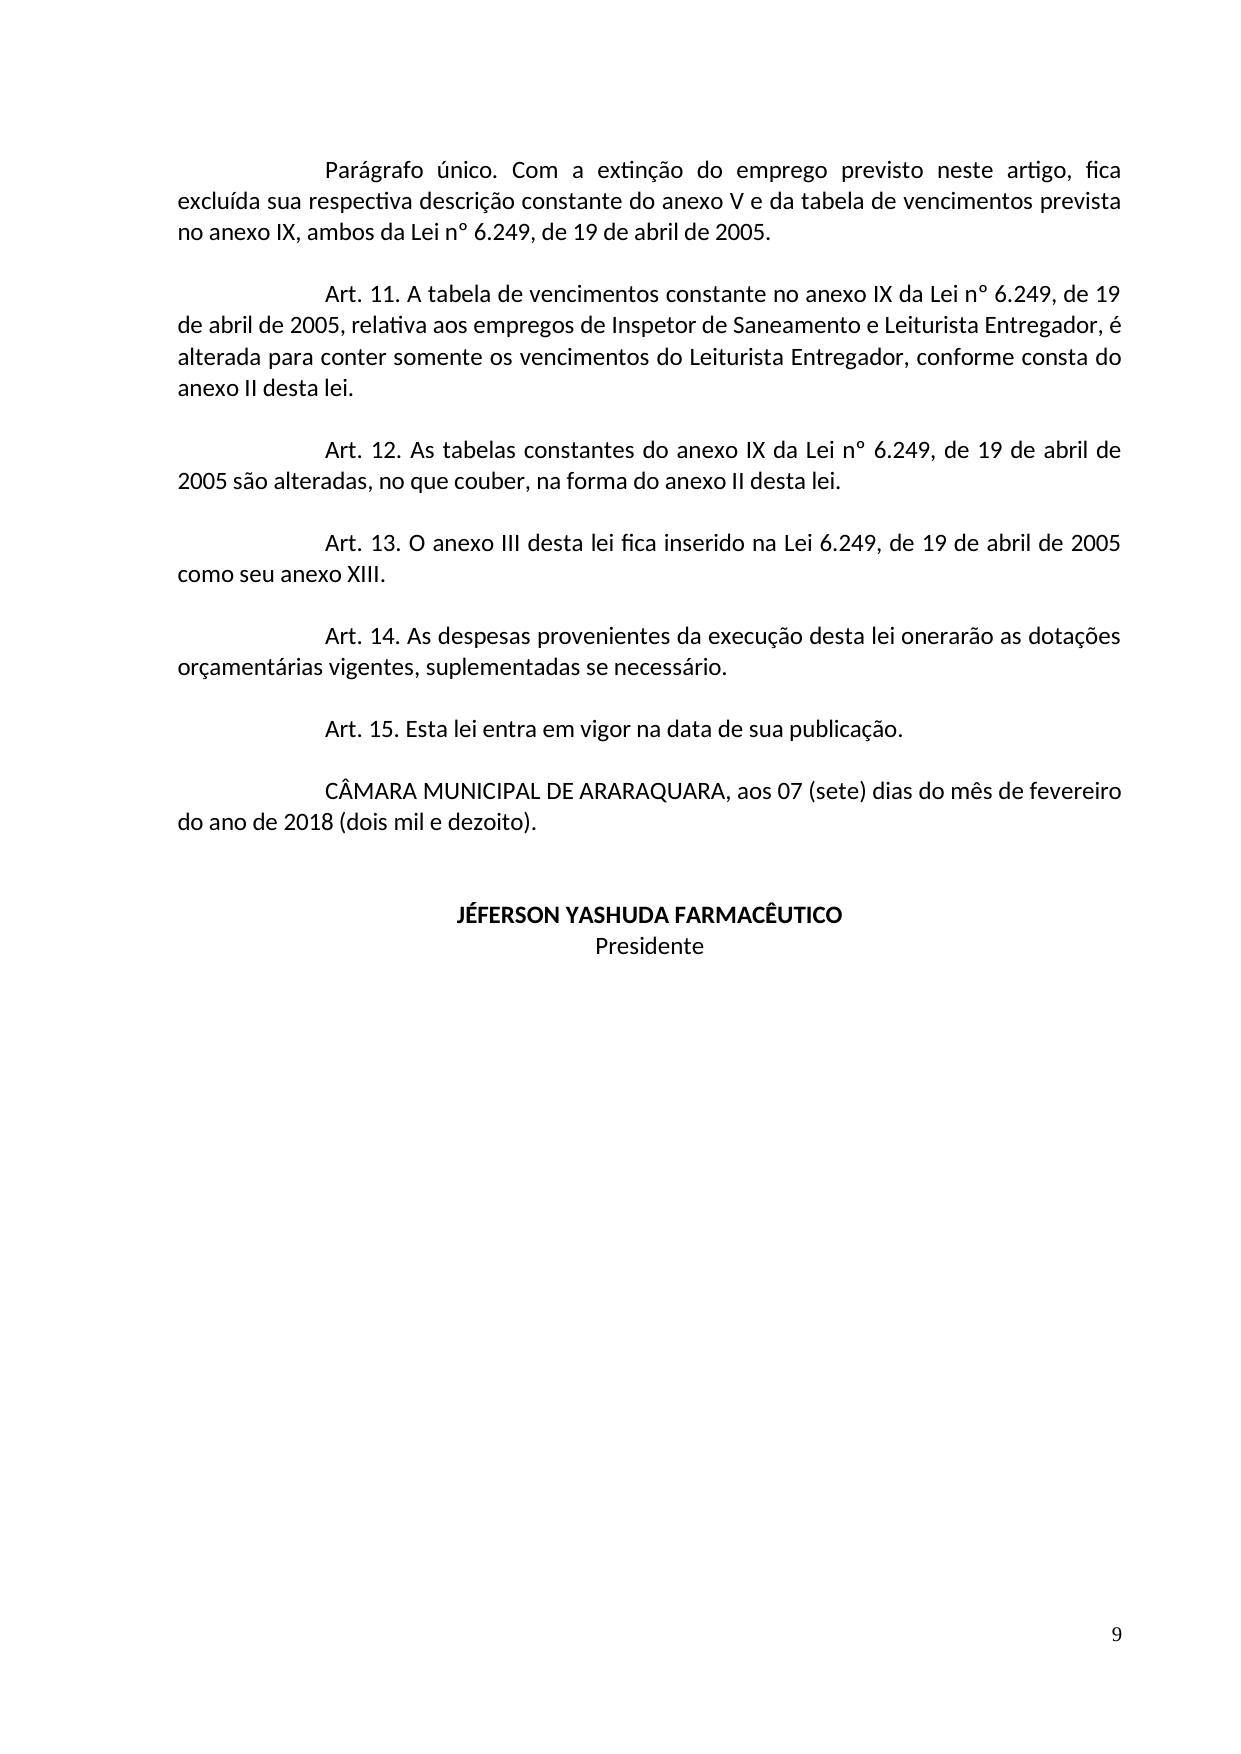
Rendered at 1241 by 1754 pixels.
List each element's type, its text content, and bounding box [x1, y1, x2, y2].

text Presidente [177, 930, 1122, 961]
text Art. 12. As tabelas constantes do anexo IX da Lei nº 6.249, de 19 de abril de 2005 são alteradas, no que couber, na forma do anexo II desta lei. [177, 433, 1122, 496]
text Art. 15. Esta lei entra em vigor na data de sua publicação. [177, 713, 1122, 744]
text Parágrafo único. Com a extinção do emprego previsto neste artigo, fica excluída sua respectiva descrição constante do anexo V e da tabela de vencimentos prevista no anexo IX, ambos da Lei nº 6.249, de 19 de abril de 2005. [177, 154, 1122, 247]
text Art. 13. O anexo III desta lei fica inserido na Lei 6.249, de 19 de abril de 2005 como seu anexo XIII. [177, 527, 1122, 589]
text Art. 11. A tabela de vencimentos constante no anexo IX da Lei nº 6.249, de 19 de abril de 2005, relativa aos empregos de Inspetor de Saneamento e Leiturista Entregador, é alterada para conter somente os vencimentos do Leiturista Entregador, conforme consta do anexo II desta lei. [177, 278, 1122, 402]
subtitle JÉFERSON YASHUDA FARMACÊUTICO [177, 899, 1122, 930]
text CÂMARA MUNICIPAL DE ARARAQUARA, aos 07 (sete) dias do mês de fevereiro do ano de 2018 (dois mil e dezoito). [177, 775, 1122, 837]
text Art. 14. As despesas provenientes da execução desta lei onerarão as dotações orçamentárias vigentes, suplementadas se necessário. [177, 620, 1122, 682]
